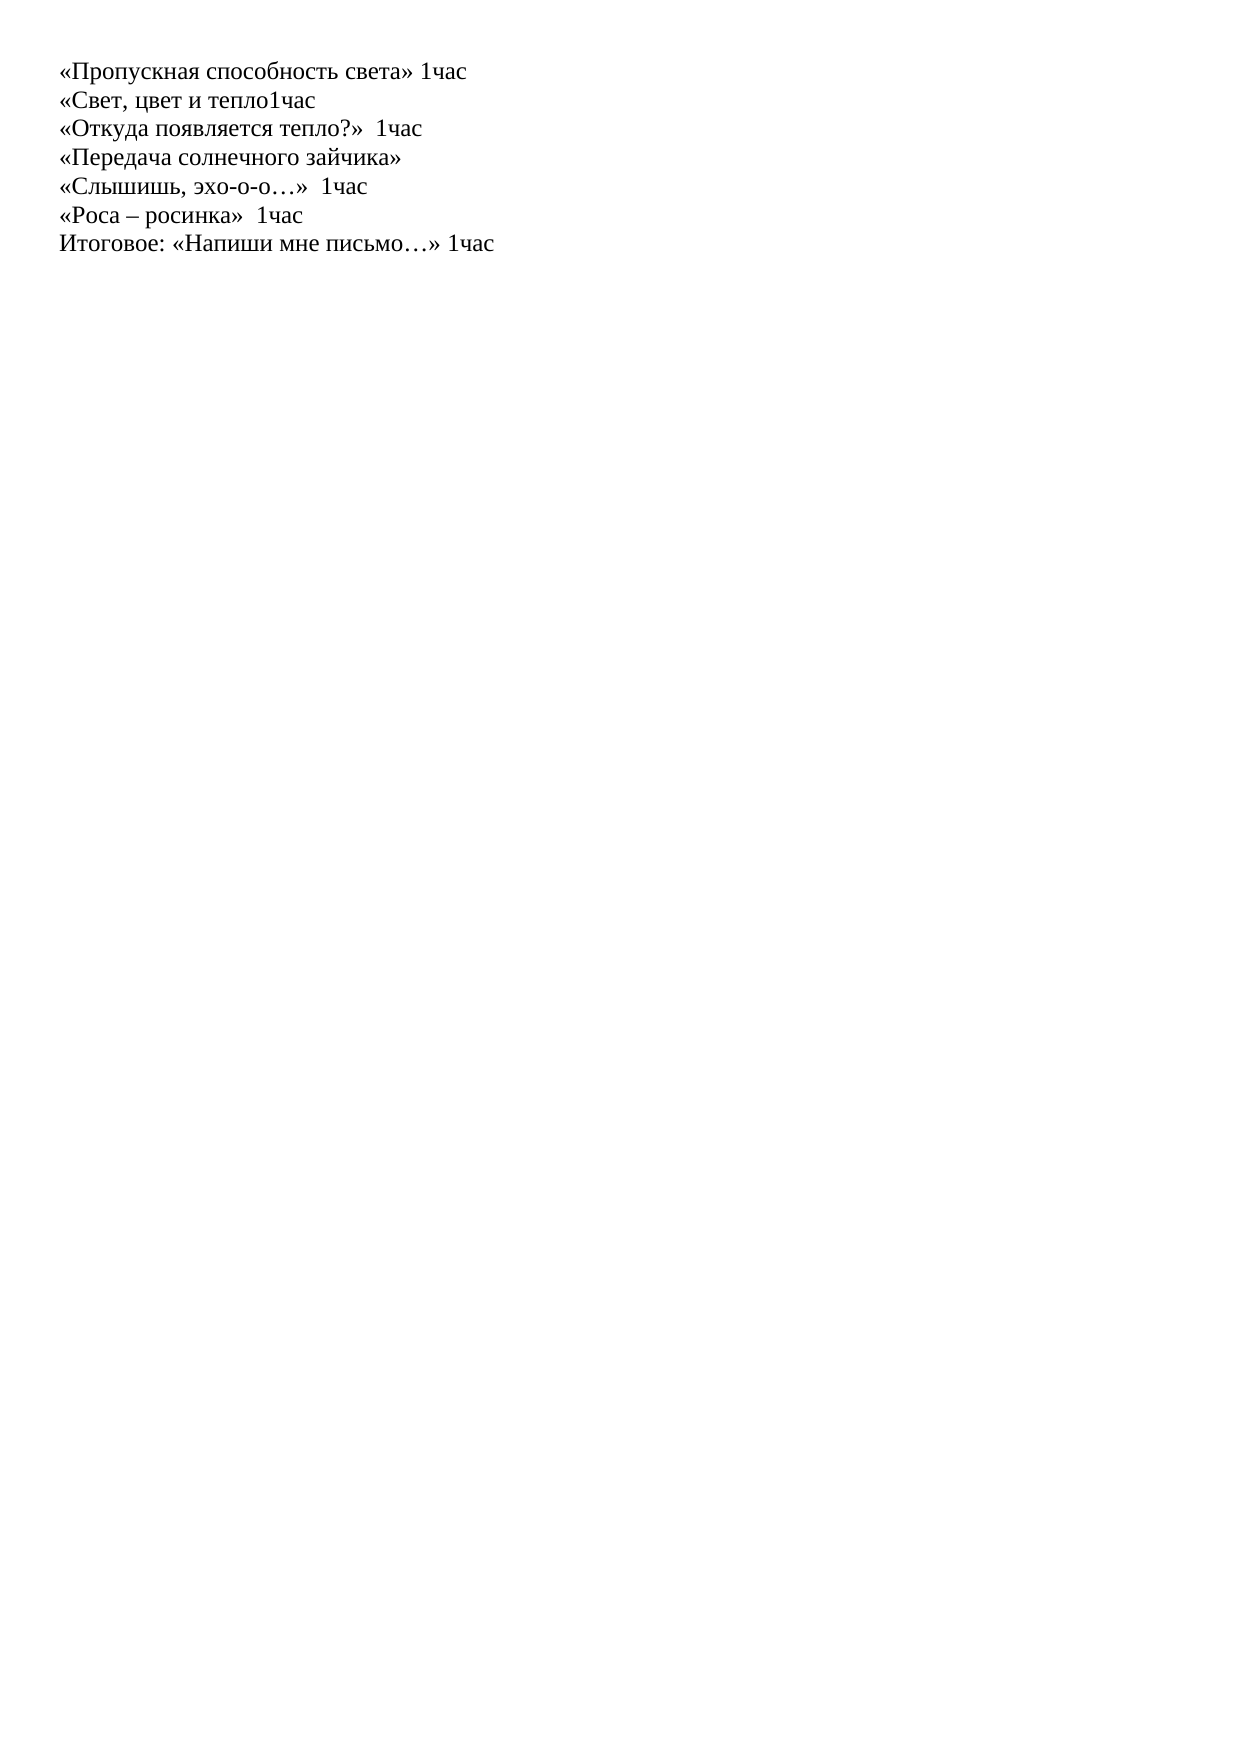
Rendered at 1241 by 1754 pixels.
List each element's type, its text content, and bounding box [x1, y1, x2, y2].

text «Откуда появляется тепло?» 1час [59, 114, 1194, 142]
text «Роса – росинка» 1час [59, 200, 1194, 229]
text «Пропускная способность света» 1час [59, 56, 1194, 85]
text «Свет, цвет и тепло1час [59, 85, 1194, 114]
text Итоговое: «Напиши мне письмо…» 1час [59, 229, 1194, 258]
text «Слышишь, эхо-о-о…» 1час [59, 171, 1194, 200]
text «Передача солнечного зайчика» [59, 143, 1194, 171]
